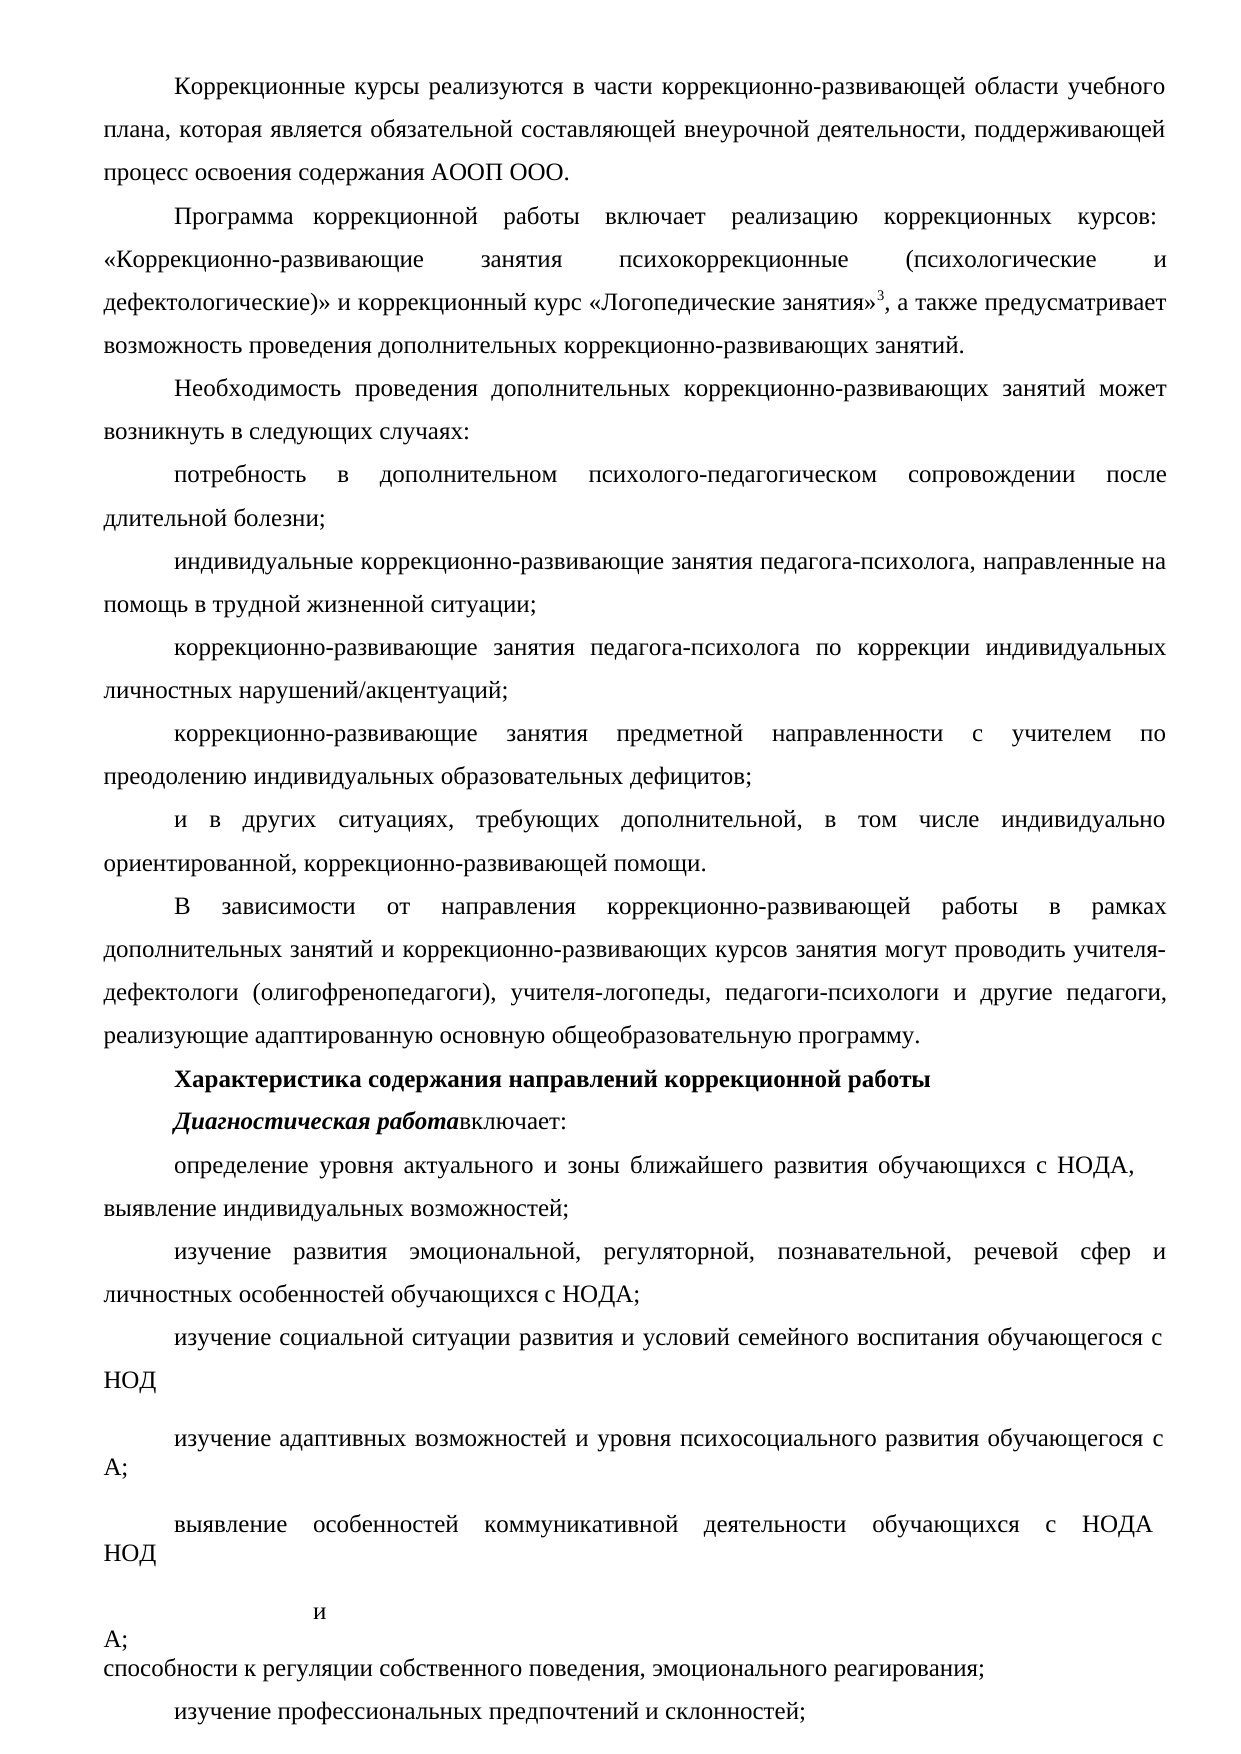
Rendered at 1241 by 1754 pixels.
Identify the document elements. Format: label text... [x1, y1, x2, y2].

text «Коррекционно-развивающие занятия психокоррекционные (психологические и дефектологические)» и коррекционный курс «Логопедические занятия»3, а также предусматривает возможность проведения дополнительных коррекционно-развивающих занятий. [103, 244, 1167, 359]
text В зависимости от направления коррекционно-развивающей работы в рамках дополнительных занятий и коррекционно-развивающих курсов занятия могут проводить учителя- дефектологи (олигофренопедагоги), учителя-логопеды, педагоги-психологи и другие педагоги, реализующие адаптированную основную общеобразовательную программу. [103, 891, 1167, 1049]
text Коррекционные курсы реализуются в части коррекционно-развивающей области учебного плана, которая является обязательной составляющей внеурочной деятельности, поддерживающей процесс освоения содержания АООП ООО. [103, 71, 1166, 186]
text Программа коррекционной работы включает реализацию коррекционных курсов: [174, 201, 1192, 229]
text определение уровня актуального и зоны ближайшего развития обучающихся с НОДА, выявление индивидуальных возможностей; [103, 1150, 1192, 1222]
text коррекционно-развивающие занятия предметной направленности с учителем по преодолению индивидуальных образовательных дефицитов; [103, 718, 1166, 790]
text изучение социальной ситуации развития и условий семейного воспитания обучающегося с [174, 1322, 1192, 1351]
text изучение адаптивных возможностей и уровня психосоциального развития обучающегося с выявление особенностей коммуникативной деятельности обучающихся с НОДА и [174, 1365, 1167, 1625]
text потребность в дополнительном психолого-педагогическом сопровождении после длительной болезни; [103, 459, 1167, 531]
text Необходимость проведения дополнительных коррекционно-развивающих занятий может возникнуть в следующих случаях: [103, 373, 1167, 445]
text коррекционно-развивающие занятия педагога-психолога по коррекции индивидуальных личностных нарушений/акцентуаций; [103, 632, 1166, 704]
text индивидуальные коррекционно-развивающие занятия педагога-психолога, направленные на помощь в трудной жизненной ситуации; [103, 546, 1167, 618]
text способности к регуляции собственного поведения, эмоционального реагирования; изучение профессиональных предпочтений и склонностей; [103, 1653, 1076, 1725]
text НОДА; НОДА; [103, 1365, 156, 1653]
text Диагностическая работавключает: [174, 1106, 1192, 1135]
text изучение развития эмоциональной, регуляторной, познавательной, речевой сфер и личностных особенностей обучающихся с НОДА; [103, 1236, 1166, 1308]
text и в других ситуациях, требующих дополнительной, в том числе индивидуально ориентированной, коррекционно-развивающей помощи. [103, 804, 1166, 876]
subtitle Характеристика содержания направлений коррекционной работы [174, 1064, 1192, 1093]
